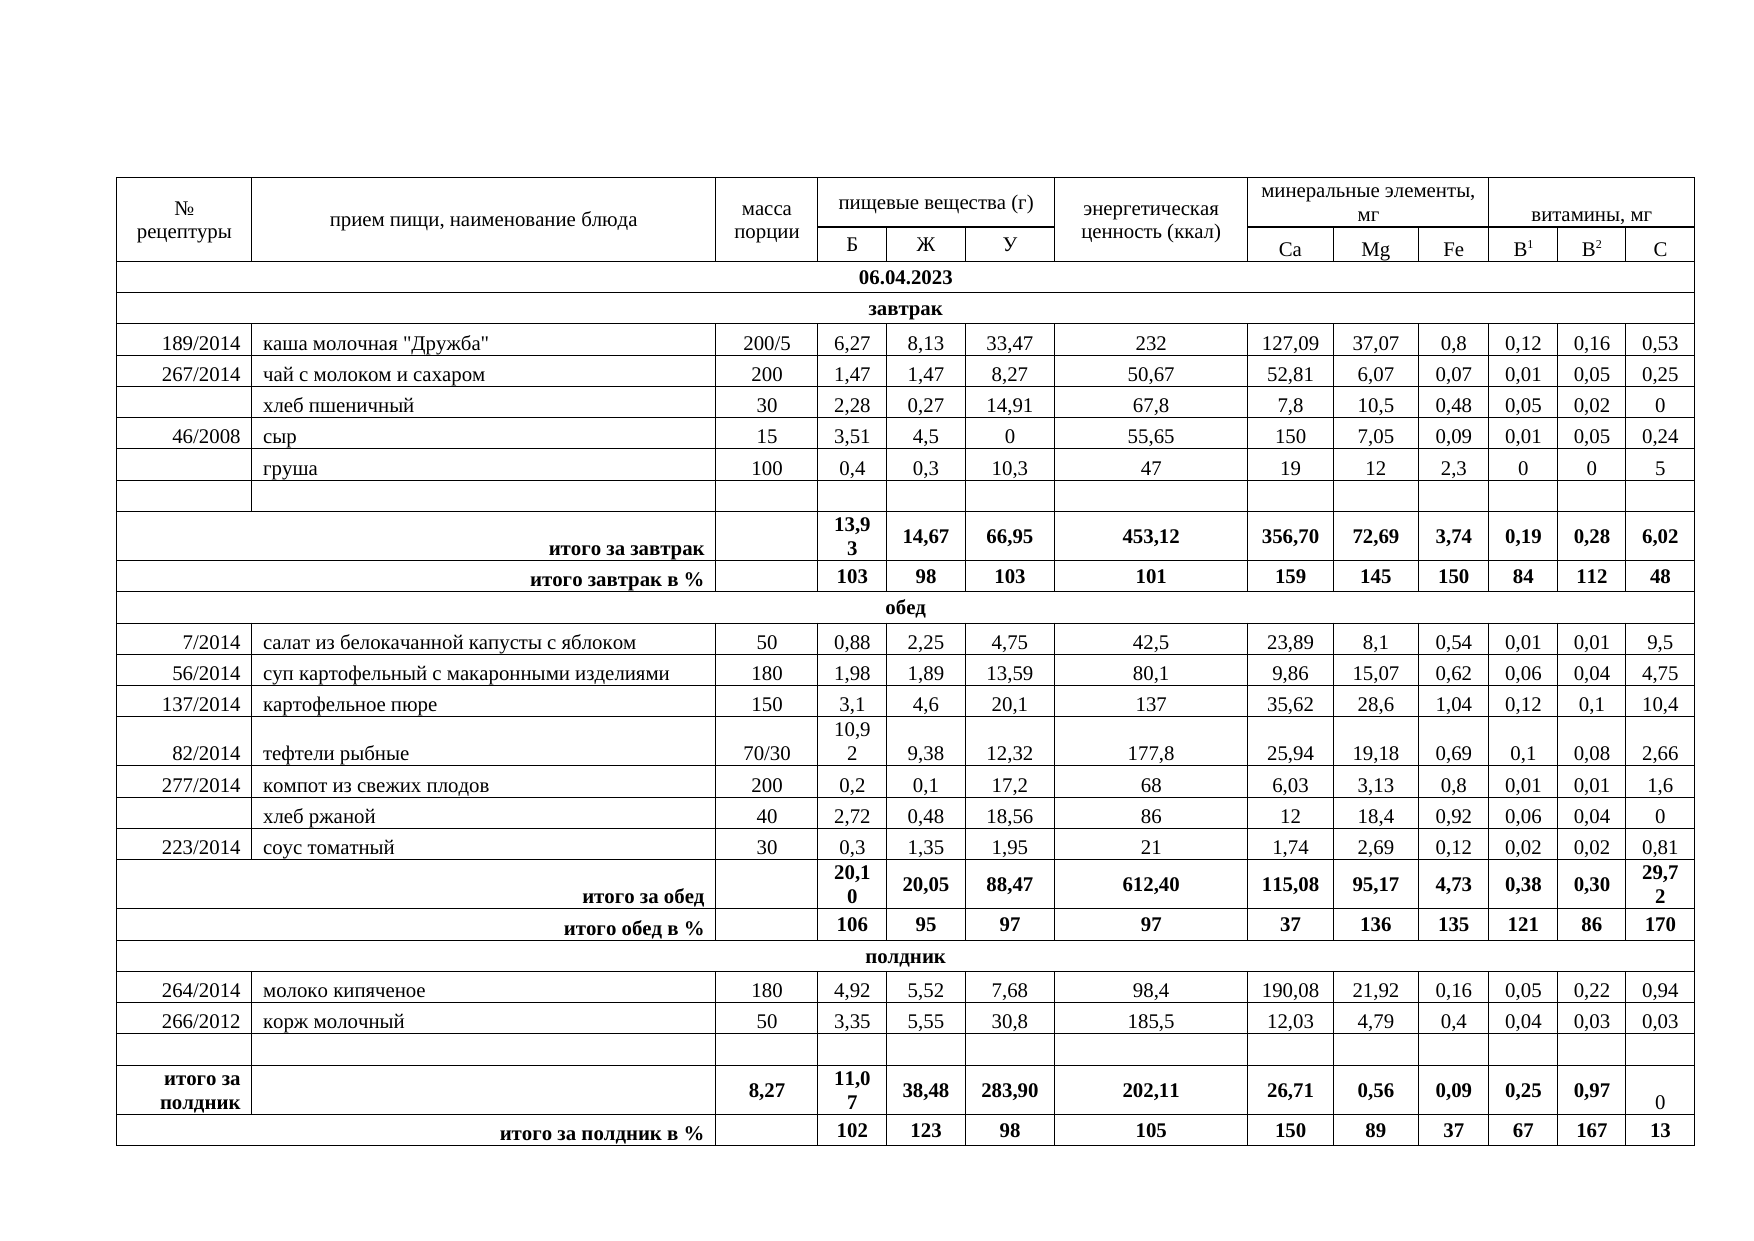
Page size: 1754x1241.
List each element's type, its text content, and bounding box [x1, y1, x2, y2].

table_cell 0,81 [1626, 829, 1694, 859]
table_cell 97 [1055, 909, 1247, 939]
table_cell 1,04 [1419, 686, 1488, 716]
table_cell 283,90 [966, 1066, 1054, 1114]
table_cell 185,5 [1055, 1003, 1247, 1033]
table_header энергетическая ценность (ккал) [1055, 178, 1247, 261]
table_cell 0,01 [1489, 418, 1557, 448]
table_cell 19 [1248, 449, 1333, 479]
table_cell 232 [1055, 324, 1247, 354]
table_cell В2 [1558, 228, 1625, 261]
table_cell [252, 481, 715, 511]
table_cell 0,12 [1489, 686, 1557, 716]
table_cell 2,3 [1419, 449, 1488, 479]
table_cell 264/2014 [117, 972, 251, 1002]
table_cell [1055, 481, 1247, 511]
table_cell 0,97 [1558, 1066, 1625, 1114]
table_cell итого завтрак в % [117, 561, 715, 591]
table_cell [1626, 481, 1694, 511]
table_cell 0,28 [1558, 512, 1625, 560]
table_cell 0,01 [1558, 766, 1625, 797]
table_cell [117, 387, 251, 417]
table_cell [117, 1034, 251, 1064]
table_cell 18,56 [966, 798, 1054, 828]
table_cell [1419, 481, 1488, 511]
table_cell [716, 909, 817, 939]
table_cell 105 [1055, 1115, 1247, 1145]
table_cell 66,95 [966, 512, 1054, 560]
table_cell 1,47 [887, 356, 965, 386]
table_cell 190,08 [1248, 972, 1333, 1002]
table_cell 5,55 [887, 1003, 965, 1033]
table_cell 0,04 [1558, 798, 1625, 828]
table_cell сыр [252, 418, 715, 448]
table_cell 0,12 [1419, 829, 1488, 859]
table_cell 136 [1334, 909, 1418, 939]
table_cell полдник [117, 941, 1694, 971]
table_cell 95,17 [1334, 860, 1418, 908]
table_cell 0,03 [1558, 1003, 1625, 1033]
table_cell 135 [1419, 909, 1488, 939]
table_cell 13,93 [818, 512, 886, 560]
table_cell 98 [966, 1115, 1054, 1145]
table_cell [1558, 481, 1625, 511]
table_cell 52,81 [1248, 356, 1333, 386]
table_cell 0,3 [818, 829, 886, 859]
table_cell 72,69 [1334, 512, 1418, 560]
table_cell 180 [716, 655, 817, 685]
table_cell 12,32 [966, 717, 1054, 765]
table_cell 266/2012 [117, 1003, 251, 1033]
table_cell 3,35 [818, 1003, 886, 1033]
table_cell 50 [716, 624, 817, 654]
table_cell 103 [818, 561, 886, 591]
table_cell 0,24 [1626, 418, 1694, 448]
table_cell 3,74 [1419, 512, 1488, 560]
table_cell 0,09 [1419, 1066, 1488, 1114]
table_cell 150 [716, 686, 817, 716]
table_cell [716, 561, 817, 591]
table_cell 29,72 [1626, 860, 1694, 908]
table_cell итого за полдник в % [117, 1115, 715, 1145]
table_cell 115,08 [1248, 860, 1333, 908]
table_cell Mg [1334, 228, 1418, 261]
table_cell 145 [1334, 561, 1418, 591]
table_cell 20,05 [887, 860, 965, 908]
table_cell 137/2014 [117, 686, 251, 716]
table_cell 0,22 [1558, 972, 1625, 1002]
table_cell молоко кипяченое [252, 972, 715, 1002]
table_cell 6,27 [818, 324, 886, 354]
table_cell 121 [1489, 909, 1557, 939]
table_cell 40 [716, 798, 817, 828]
table_cell 35,62 [1248, 686, 1333, 716]
table_cell [716, 1115, 817, 1145]
table_cell 98,4 [1055, 972, 1247, 1002]
table_cell 8,27 [716, 1066, 817, 1114]
table_cell Ca [1248, 228, 1333, 261]
table_cell 5,52 [887, 972, 965, 1002]
table_cell 18,4 [1334, 798, 1418, 828]
table_cell 2,72 [818, 798, 886, 828]
table_cell 4,6 [887, 686, 965, 716]
table_cell 0,02 [1558, 387, 1625, 417]
table_cell 0,1 [1558, 686, 1625, 716]
table_cell 9,38 [887, 717, 965, 765]
table_cell 100 [716, 449, 817, 479]
table_cell 277/2014 [117, 766, 251, 797]
table_cell 0,92 [1419, 798, 1488, 828]
table_cell 0,07 [1419, 356, 1488, 386]
table_cell 10,3 [966, 449, 1054, 479]
table_cell 0,3 [887, 449, 965, 479]
table_cell 0,56 [1334, 1066, 1418, 1114]
table_cell 82/2014 [117, 717, 251, 765]
table_cell 1,95 [966, 829, 1054, 859]
table_cell каша молочная "Дружба" [252, 324, 715, 354]
table_cell корж молочный [252, 1003, 715, 1033]
table_cell итого за завтрак [117, 512, 715, 560]
table_cell 12 [1334, 449, 1418, 479]
table_cell 56/2014 [117, 655, 251, 685]
table_cell картофельное пюре [252, 686, 715, 716]
table_cell [117, 798, 251, 828]
table_cell 10,4 [1626, 686, 1694, 716]
table_cell 0,01 [1489, 766, 1557, 797]
table_cell завтрак [117, 293, 1694, 323]
table_cell 13 [1626, 1115, 1694, 1145]
table_cell 177,8 [1055, 717, 1247, 765]
table_header прием пищи, наименование блюда [252, 178, 715, 261]
table_cell [887, 481, 965, 511]
table_cell 6,03 [1248, 766, 1333, 797]
table_cell 28,6 [1334, 686, 1418, 716]
table_cell 10,92 [818, 717, 886, 765]
table_cell 0,1 [887, 766, 965, 797]
table_cell 0,88 [818, 624, 886, 654]
table_cell 7,05 [1334, 418, 1418, 448]
table_cell [252, 1066, 715, 1114]
table_cell 0 [1489, 449, 1557, 479]
table_cell 0,03 [1626, 1003, 1694, 1033]
table_cell 23,89 [1248, 624, 1333, 654]
table_cell [716, 1034, 817, 1064]
table_cell 0,2 [818, 766, 886, 797]
table_cell 0,4 [818, 449, 886, 479]
table_cell 112 [1558, 561, 1625, 591]
table_cell 200 [716, 766, 817, 797]
table_cell 11,07 [818, 1066, 886, 1114]
table_cell 200 [716, 356, 817, 386]
table_cell суп картофельный с макаронными изделиями [252, 655, 715, 685]
table_cell [1626, 1034, 1694, 1064]
table_cell 189/2014 [117, 324, 251, 354]
table_cell 0,30 [1558, 860, 1625, 908]
table_cell [117, 449, 251, 479]
table_cell 6,02 [1626, 512, 1694, 560]
table_cell 106 [818, 909, 886, 939]
table_cell 0,48 [887, 798, 965, 828]
table_cell 0,02 [1489, 829, 1557, 859]
table_cell 150 [1248, 418, 1333, 448]
table_cell 20,10 [818, 860, 886, 908]
table_cell B1 [1489, 228, 1557, 261]
table_cell 2,69 [1334, 829, 1418, 859]
table_cell 9,86 [1248, 655, 1333, 685]
table_cell груша [252, 449, 715, 479]
table_cell 0,38 [1489, 860, 1557, 908]
table_cell 223/2014 [117, 829, 251, 859]
table_cell 102 [818, 1115, 886, 1145]
table_cell соус томатный [252, 829, 715, 859]
table_cell 101 [1055, 561, 1247, 591]
table_cell 14,91 [966, 387, 1054, 417]
table_cell 7/2014 [117, 624, 251, 654]
table_cell 1,6 [1626, 766, 1694, 797]
table_cell 68 [1055, 766, 1247, 797]
table_cell 0,19 [1489, 512, 1557, 560]
table_cell итого за полдник [117, 1066, 251, 1114]
table_cell 3,51 [818, 418, 886, 448]
table_cell 8,1 [1334, 624, 1418, 654]
table_cell компот из свежих плодов [252, 766, 715, 797]
table_cell 48 [1626, 561, 1694, 591]
table_cell 2,66 [1626, 717, 1694, 765]
table_cell 200/5 [716, 324, 817, 354]
table_cell 167 [1558, 1115, 1625, 1145]
table_cell 4,73 [1419, 860, 1488, 908]
table_cell 12,03 [1248, 1003, 1333, 1033]
table_cell 0,4 [1419, 1003, 1488, 1033]
table_cell 0,8 [1419, 766, 1488, 797]
table_cell 4,75 [1626, 655, 1694, 685]
table_cell 98 [887, 561, 965, 591]
table_cell 86 [1558, 909, 1625, 939]
table_header пищевые вещества (г) [818, 178, 1054, 226]
table_cell 19,18 [1334, 717, 1418, 765]
table_cell [716, 512, 817, 560]
table_cell [966, 1034, 1054, 1064]
table_cell [252, 1034, 715, 1064]
table_cell Fe [1419, 228, 1488, 261]
table_cell 86 [1055, 798, 1247, 828]
table_cell 0,02 [1558, 829, 1625, 859]
table_cell 1,47 [818, 356, 886, 386]
table_cell 0 [1626, 387, 1694, 417]
table_cell 0,94 [1626, 972, 1694, 1002]
table_cell 21,92 [1334, 972, 1418, 1002]
table_cell [117, 481, 251, 511]
table_cell [716, 481, 817, 511]
table_cell 3,1 [818, 686, 886, 716]
table_cell хлеб ржаной [252, 798, 715, 828]
table_cell 0,05 [1489, 972, 1557, 1002]
table_cell 5 [1626, 449, 1694, 479]
table_header минеральные элементы, мг [1248, 178, 1488, 226]
table_cell 0,8 [1419, 324, 1488, 354]
table_cell 103 [966, 561, 1054, 591]
table_cell [1489, 1034, 1557, 1064]
table_cell 202,11 [1055, 1066, 1247, 1114]
table_cell чай с молоком и сахаром [252, 356, 715, 386]
table_cell 30 [716, 829, 817, 859]
table_cell 150 [1419, 561, 1488, 591]
table_cell итого обед в % [117, 909, 715, 939]
table_cell 0,48 [1419, 387, 1488, 417]
table_cell 0,01 [1489, 356, 1557, 386]
table_cell 0,54 [1419, 624, 1488, 654]
table_cell 30,8 [966, 1003, 1054, 1033]
table_cell 7,8 [1248, 387, 1333, 417]
table_cell 0,01 [1489, 624, 1557, 654]
table_cell 17,2 [966, 766, 1054, 797]
table_cell 25,94 [1248, 717, 1333, 765]
table_cell 0 [1626, 798, 1694, 828]
table_cell [1334, 481, 1418, 511]
table_cell 9,5 [1626, 624, 1694, 654]
table_cell 0,04 [1489, 1003, 1557, 1033]
table_cell [1558, 1034, 1625, 1064]
table_cell 0,16 [1558, 324, 1625, 354]
table_cell 4,79 [1334, 1003, 1418, 1033]
table_cell 0,16 [1419, 972, 1488, 1002]
table_cell [1248, 1034, 1333, 1064]
table_header витамины, мг [1489, 178, 1694, 226]
table_cell 123 [887, 1115, 965, 1145]
table_cell [818, 1034, 886, 1064]
table_cell 453,12 [1055, 512, 1247, 560]
table_cell 89 [1334, 1115, 1418, 1145]
table_cell 14,67 [887, 512, 965, 560]
table_cell [818, 481, 886, 511]
table_cell 37 [1248, 909, 1333, 939]
table_cell 0 [966, 418, 1054, 448]
table_cell 15,07 [1334, 655, 1418, 685]
table_cell C [1626, 228, 1694, 261]
table_cell 1,35 [887, 829, 965, 859]
table_cell 97 [966, 909, 1054, 939]
table_cell 0 [1558, 449, 1625, 479]
table_cell 0,25 [1626, 356, 1694, 386]
table_cell 150 [1248, 1115, 1333, 1145]
table_cell 0,05 [1558, 356, 1625, 386]
table_cell 12 [1248, 798, 1333, 828]
table_cell 50,67 [1055, 356, 1247, 386]
table_cell 21 [1055, 829, 1247, 859]
table_cell 8,27 [966, 356, 1054, 386]
table_cell 20,1 [966, 686, 1054, 716]
table_cell 0,08 [1558, 717, 1625, 765]
table_cell тефтели рыбные [252, 717, 715, 765]
table_cell 2,25 [887, 624, 965, 654]
table_cell 0,05 [1558, 418, 1625, 448]
table_cell 4,5 [887, 418, 965, 448]
table_cell 38,48 [887, 1066, 965, 1114]
table_cell 0 [1626, 1066, 1694, 1114]
table_cell 33,47 [966, 324, 1054, 354]
table_cell 4,92 [818, 972, 886, 1002]
table_cell 0,27 [887, 387, 965, 417]
table_cell 127,09 [1248, 324, 1333, 354]
table_cell 50 [716, 1003, 817, 1033]
table_cell 0,06 [1489, 798, 1557, 828]
table_cell [1055, 1034, 1247, 1064]
table_cell 42,5 [1055, 624, 1247, 654]
table_cell 88,47 [966, 860, 1054, 908]
table_cell Ж [887, 228, 965, 261]
table_cell 47 [1055, 449, 1247, 479]
table_cell [1334, 1034, 1418, 1064]
table_cell У [966, 228, 1054, 261]
table_cell 6,07 [1334, 356, 1418, 386]
table_cell 0,1 [1489, 717, 1557, 765]
table_cell 1,74 [1248, 829, 1333, 859]
table_cell [966, 481, 1054, 511]
table_cell 170 [1626, 909, 1694, 939]
table_cell 37 [1419, 1115, 1488, 1145]
table_header масса порции [716, 178, 817, 261]
table_cell 37,07 [1334, 324, 1418, 354]
table_cell Б [818, 228, 886, 261]
table_cell 3,13 [1334, 766, 1418, 797]
table_cell 356,70 [1248, 512, 1333, 560]
table_cell 0,12 [1489, 324, 1557, 354]
table_cell 8,13 [887, 324, 965, 354]
table_cell 1,89 [887, 655, 965, 685]
table_cell 159 [1248, 561, 1333, 591]
table_cell 0,62 [1419, 655, 1488, 685]
table_cell [887, 1034, 965, 1064]
table_cell [716, 860, 817, 908]
table_cell 30 [716, 387, 817, 417]
table_header № рецептуры [117, 178, 251, 261]
table_cell 1,98 [818, 655, 886, 685]
table_cell 180 [716, 972, 817, 1002]
table_cell 2,28 [818, 387, 886, 417]
table_cell 80,1 [1055, 655, 1247, 685]
table_cell 55,65 [1055, 418, 1247, 448]
table_cell итого за обед [117, 860, 715, 908]
table_cell 15 [716, 418, 817, 448]
table_cell 06.04.2023 [117, 262, 1694, 292]
table_cell [1248, 481, 1333, 511]
table_cell 0,04 [1558, 655, 1625, 685]
table_cell [1419, 1034, 1488, 1064]
table_cell салат из белокачанной капусты с яблоком [252, 624, 715, 654]
table_cell 612,40 [1055, 860, 1247, 908]
table_cell 0,05 [1489, 387, 1557, 417]
table_cell 67 [1489, 1115, 1557, 1145]
table_cell обед [117, 592, 1694, 622]
table_cell 4,75 [966, 624, 1054, 654]
table_cell 26,71 [1248, 1066, 1333, 1114]
table_cell 0,53 [1626, 324, 1694, 354]
table_cell хлеб пшеничный [252, 387, 715, 417]
table_cell 0,09 [1419, 418, 1488, 448]
table_cell 10,5 [1334, 387, 1418, 417]
table_cell 13,59 [966, 655, 1054, 685]
table_cell 0,69 [1419, 717, 1488, 765]
table_cell 7,68 [966, 972, 1054, 1002]
table_cell 95 [887, 909, 965, 939]
table_cell 137 [1055, 686, 1247, 716]
table_cell 67,8 [1055, 387, 1247, 417]
table_cell 0,01 [1558, 624, 1625, 654]
table_cell [1489, 481, 1557, 511]
table_cell 267/2014 [117, 356, 251, 386]
table_cell 0,25 [1489, 1066, 1557, 1114]
table_cell 46/2008 [117, 418, 251, 448]
table_cell 84 [1489, 561, 1557, 591]
table_cell 70/30 [716, 717, 817, 765]
table_cell 0,06 [1489, 655, 1557, 685]
